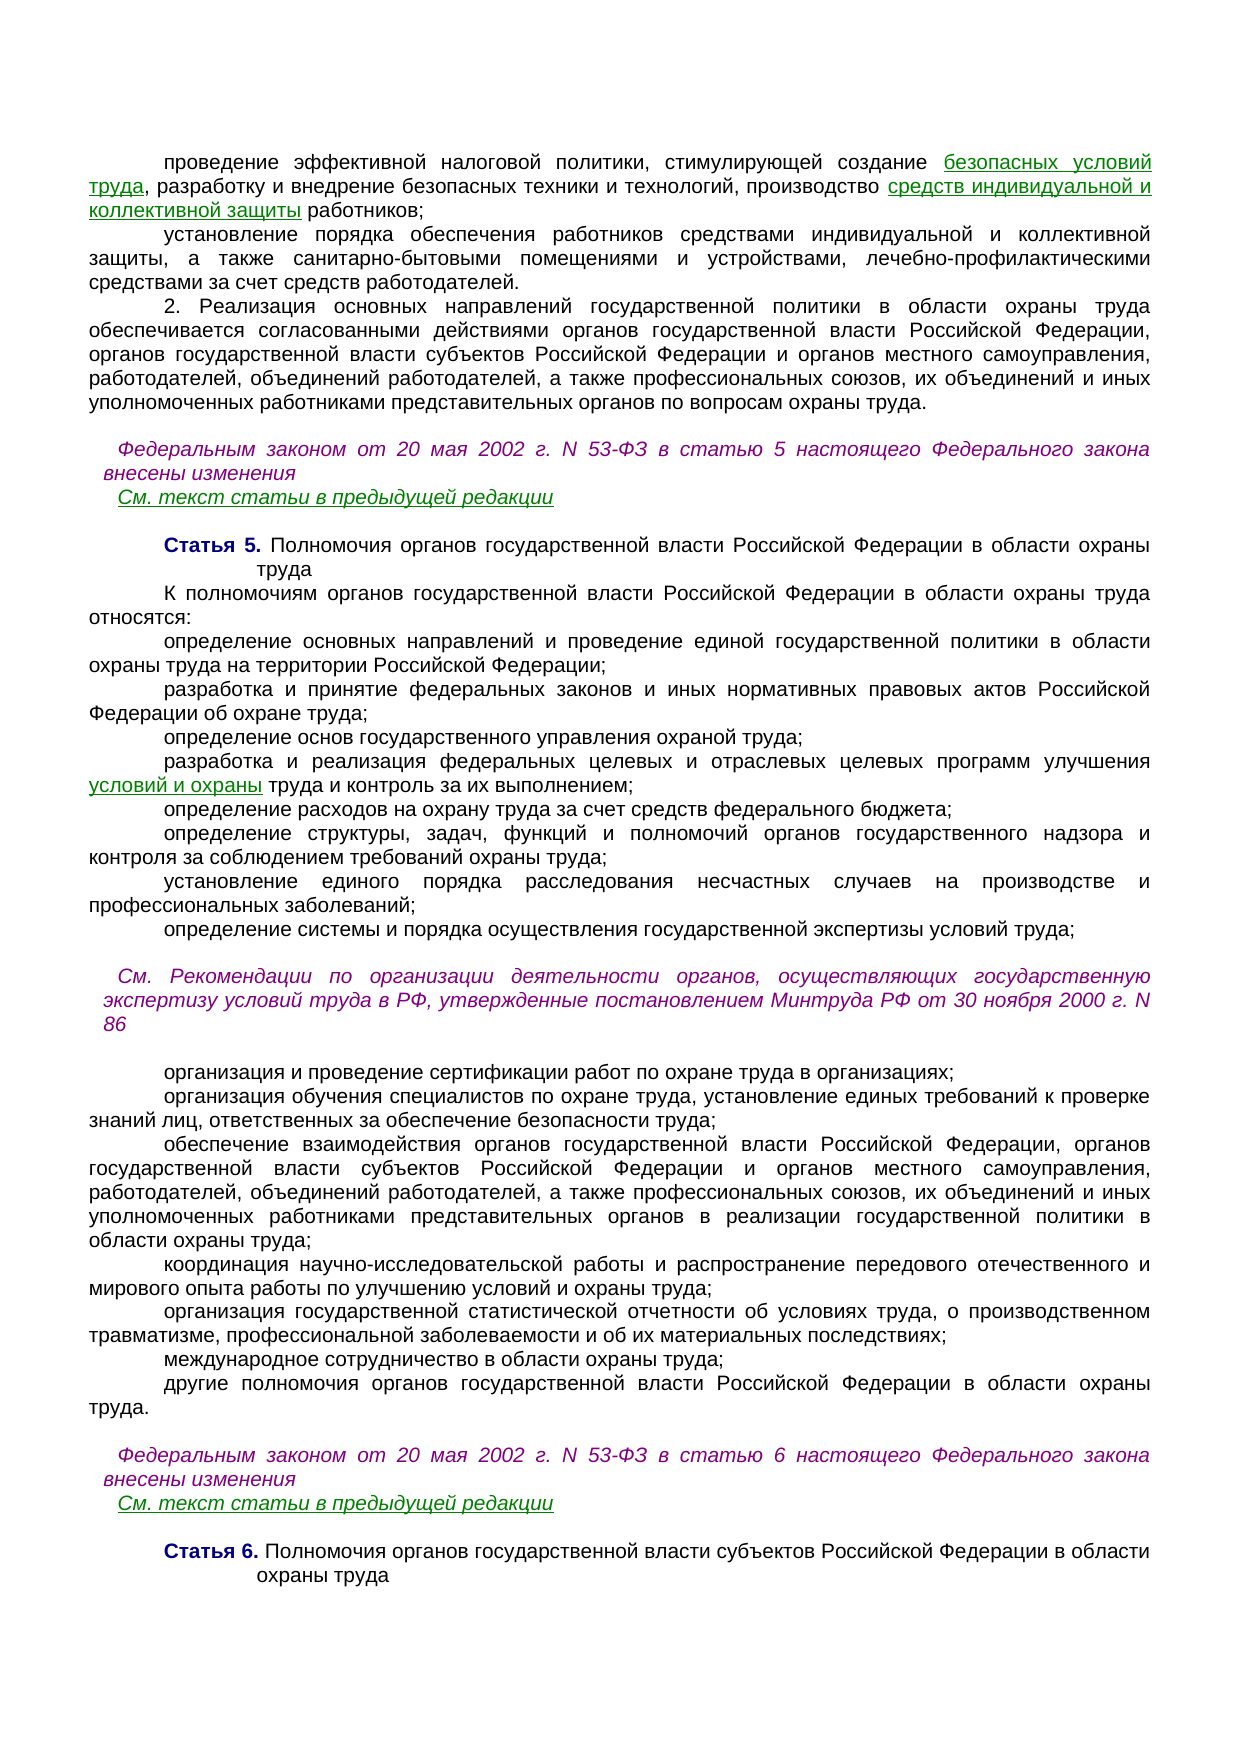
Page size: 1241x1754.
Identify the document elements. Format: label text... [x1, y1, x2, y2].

text установление единого порядка расследования несчастных случаев на производстве и профессиональных заболеваний; [88, 868, 1152, 916]
text проведение эффективной налоговой политики, стимулирующей создание безопасных условий труда, разработку и внедрение безопасных техники и технологий, производство средств индивидуальной и коллективной защиты работников; [88, 150, 1152, 222]
text См. Рекомендации по организации деятельности органов, осуществляющих государственную экспертизу условий труда в РФ, утвержденные постановлением Минтруда РФ от 30 ноября 2000 г. N 86 [103, 964, 1152, 1036]
text определение основных направлений и проведение единой государственной политики в области охраны труда на территории Российской Федерации; [88, 629, 1152, 677]
text разработка и принятие федеральных законов и иных нормативных правовых актов Российской Федерации об охране труда; [88, 677, 1152, 725]
text организация государственной статистической отчетности об условиях труда, о производственном травматизме, профессиональной заболеваемости и об их материальных последствиях; [88, 1299, 1152, 1347]
text обеспечение взаимодействия органов государственной власти Российской Федерации, органов государственной власти субъектов Российской Федерации и органов местного самоуправления, работодателей, объединений работодателей, а также профессиональных союзов, их объединений и иных уполномоченных работниками представительных органов в реализации государственной политики в области охраны труда; [88, 1132, 1152, 1251]
text определение структуры, задач, функций и полномочий органов государственного надзора и контроля за соблюдением требований охраны труда; [88, 821, 1152, 868]
text международное сотрудничество в области охраны труда; [88, 1347, 1152, 1371]
text К полномочиям органов государственной власти Российской Федерации в области охраны труда относятся: [88, 581, 1152, 629]
text Федеральным законом от 20 мая 2002 г. N 53-ФЗ в статью 6 настоящего Федерального закона внесены изменения [103, 1443, 1152, 1491]
text определение основ государственного управления охраной труда; [88, 725, 1152, 749]
text 2. Реализация основных направлений государственной политики в области охраны труда обеспечивается согласованными действиями органов государственной власти Российской Федерации, органов государственной власти субъектов Российской Федерации и органов местного самоуправления, работодателей, объединений работодателей, а также профессиональных союзов, их объединений и иных уполномоченных работниками представительных органов по вопросам охраны труда. [88, 294, 1152, 413]
text другие полномочия органов государственной власти Российской Федерации в области охраны труда. [88, 1371, 1152, 1419]
text См. текст статьи в предыдущей редакции [103, 485, 1152, 509]
text определение системы и порядка осуществления государственной экспертизы условий труда; [88, 916, 1152, 940]
text Статья 5. Полномочия органов государственной власти Российской Федерации в области охраны труда [163, 533, 1152, 581]
text См. текст статьи в предыдущей редакции [103, 1491, 1152, 1515]
text организация и проведение сертификации работ по охране труда в организациях; [88, 1060, 1152, 1084]
text координация научно-исследовательской работы и распространение передового отечественного и мирового опыта работы по улучшению условий и охраны труда; [88, 1251, 1152, 1299]
text разработка и реализация федеральных целевых и отраслевых целевых программ улучшения условий и охраны труда и контроль за их выполнением; [88, 749, 1152, 797]
text установление порядка обеспечения работников средствами индивидуальной и коллективной защиты, а также санитарно-бытовыми помещениями и устройствами, лечебно-профилактическими средствами за счет средств работодателей. [88, 222, 1152, 294]
text определение расходов на охрану труда за счет средств федерального бюджета; [88, 797, 1152, 821]
text Статья 6. Полномочия органов государственной власти субъектов Российской Федерации в области охраны труда [163, 1539, 1152, 1587]
text Федеральным законом от 20 мая 2002 г. N 53-ФЗ в статью 5 настоящего Федерального закона внесены изменения [103, 437, 1152, 485]
text организация обучения специалистов по охране труда, установление единых требований к проверке знаний лиц, ответственных за обеспечение безопасности труда; [88, 1084, 1152, 1132]
